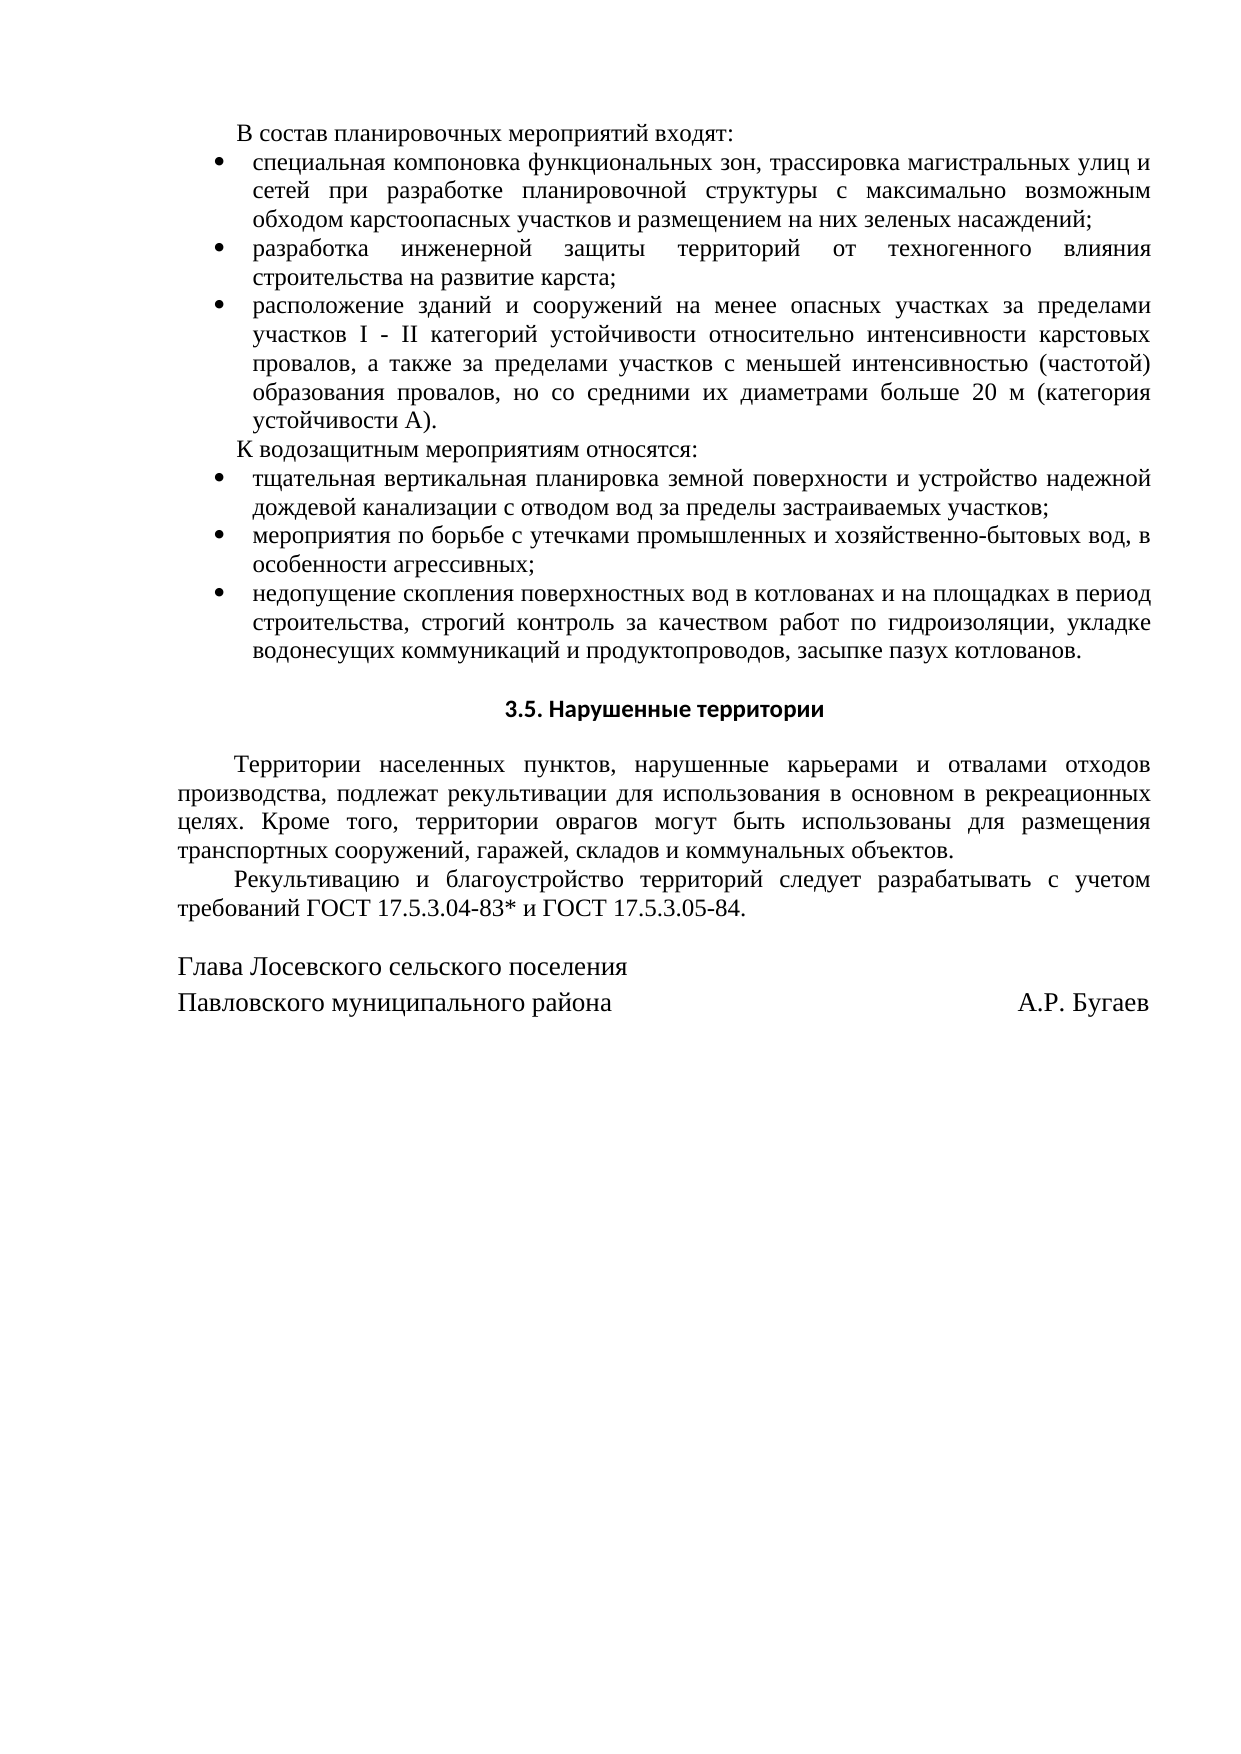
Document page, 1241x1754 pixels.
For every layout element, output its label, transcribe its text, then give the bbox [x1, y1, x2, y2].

list недопущение скопления поверхностных вод в котлованах и на площадках в период строительства, строгий контроль за качеством работ по гидроизоляции, укладке водонесущих коммуникаций и продуктопроводов, засыпке пазух котлованов. [215, 578, 1152, 664]
text В состав планировочных мероприятий входят: [177, 118, 1152, 147]
text Глава Лосевского сельского поселения [177, 950, 1152, 981]
text Рекультивацию и благоустройство территорий следует разрабатывать с учетом требований ГОСТ 17.5.3.04-83* и ГОСТ 17.5.3.05-84. [177, 864, 1152, 921]
list расположение зданий и сооружений на менее опасных участках за пределами участков I - II категорий устойчивости относительно интенсивности карстовых провалов, а также за пределами участков с меньшей интенсивностью (частотой) образования провалов, но со средними их диаметрами больше (категория устойчивости А). [215, 291, 1152, 434]
list разработка инженерной защиты территорий от техногенного влияния строительства на развитие карста; [215, 233, 1152, 291]
list специальная компоновка функциональных зон, трассировка магистральных улиц и сетей при разработке планировочной структуры с максимально возможным обходом карстоопасных участков и размещением на них зеленых насаждений; [215, 147, 1152, 233]
list тщательная вертикальная планировка земной поверхности и устройство надежной дождевой канализации с отводом вод за пределы застраиваемых участков; [215, 463, 1152, 521]
list мероприятия по борьбе с утечками промышленных и хозяйственно-бытовых вод, в особенности агрессивных; [215, 521, 1152, 578]
text К водозащитным мероприятиям относятся: [177, 434, 1152, 463]
text Территории населенных пунктов, нарушенные карьерами и отвалами отходов производства, подлежат рекультивации для использования в основном в рекреационных целях. Кроме того, территории оврагов могут быть использованы для размещения транспортных сооружений, гаражей, складов и коммунальных объектов. [177, 749, 1152, 864]
text Павловского муниципального района А.Р. Бугаев [177, 986, 1152, 1017]
text 3.5. Нарушенные территории [177, 693, 1152, 724]
